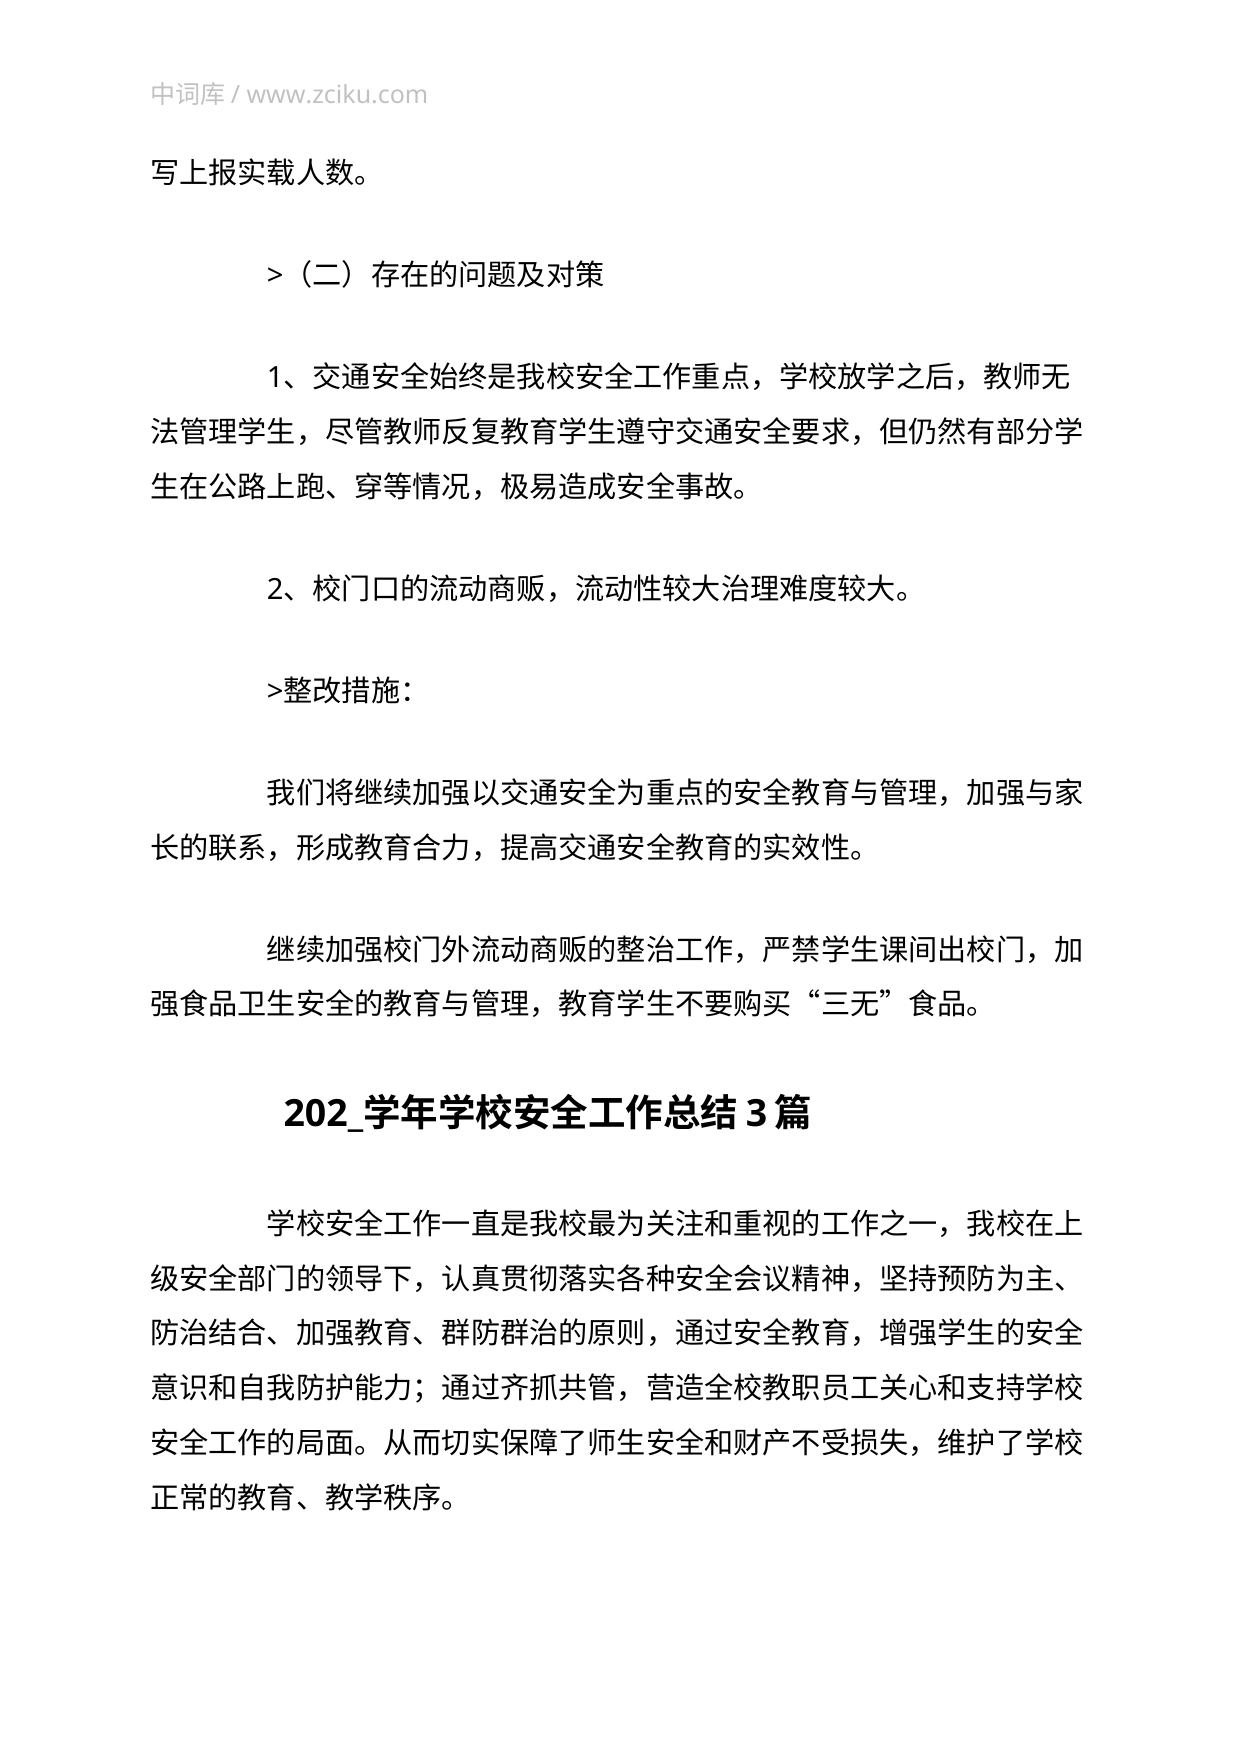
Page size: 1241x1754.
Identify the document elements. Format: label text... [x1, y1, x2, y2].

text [150, 150, 1090, 192]
text 学校安全工作一直是我校最为关注和重视的工作之一，我校在上级安全部门的领导下，认真贯彻落实各种安全会议精神，坚持预防为主、防治结合、加强教育、群防群治的原则，通过安全教育，增强学生的安全意识和自我防护能力；通过齐抓共管，营造全校教职员工关心和支持学校安全工作的局面。从而切实保障了师生安全和财产不受损失，维护了学校正常的教育、教学秩序。 [150, 1200, 1090, 1517]
text 我们将继续加强以交通安全为重点的安全教育与管理，加强与家长的联系，形成教育合力，提高交通安全教育的实效性。 [150, 769, 1090, 867]
text >整改措施： [150, 667, 1090, 710]
text 2、校门口的流动商贩，流动性较大治理难度较大。 [150, 565, 1090, 608]
text 继续加强校门外流动商贩的整治工作，严禁学生课间出校门，加强食品卫生安全的教育与管理，教育学生不要购买“三无”食品。 [150, 926, 1090, 1023]
text >（二）存在的问题及对策 [150, 252, 1090, 294]
text 1、交通安全始终是我校安全工作重点，学校放学之后，教师无法管理学生，尽管教师反复教育学生遵守交通安全要求，但仍然有部分学生在公路上跑、穿等情况，极易造成安全事故。 [150, 354, 1090, 506]
text 202_学年学校安全工作总结3篇 [150, 1083, 1090, 1137]
